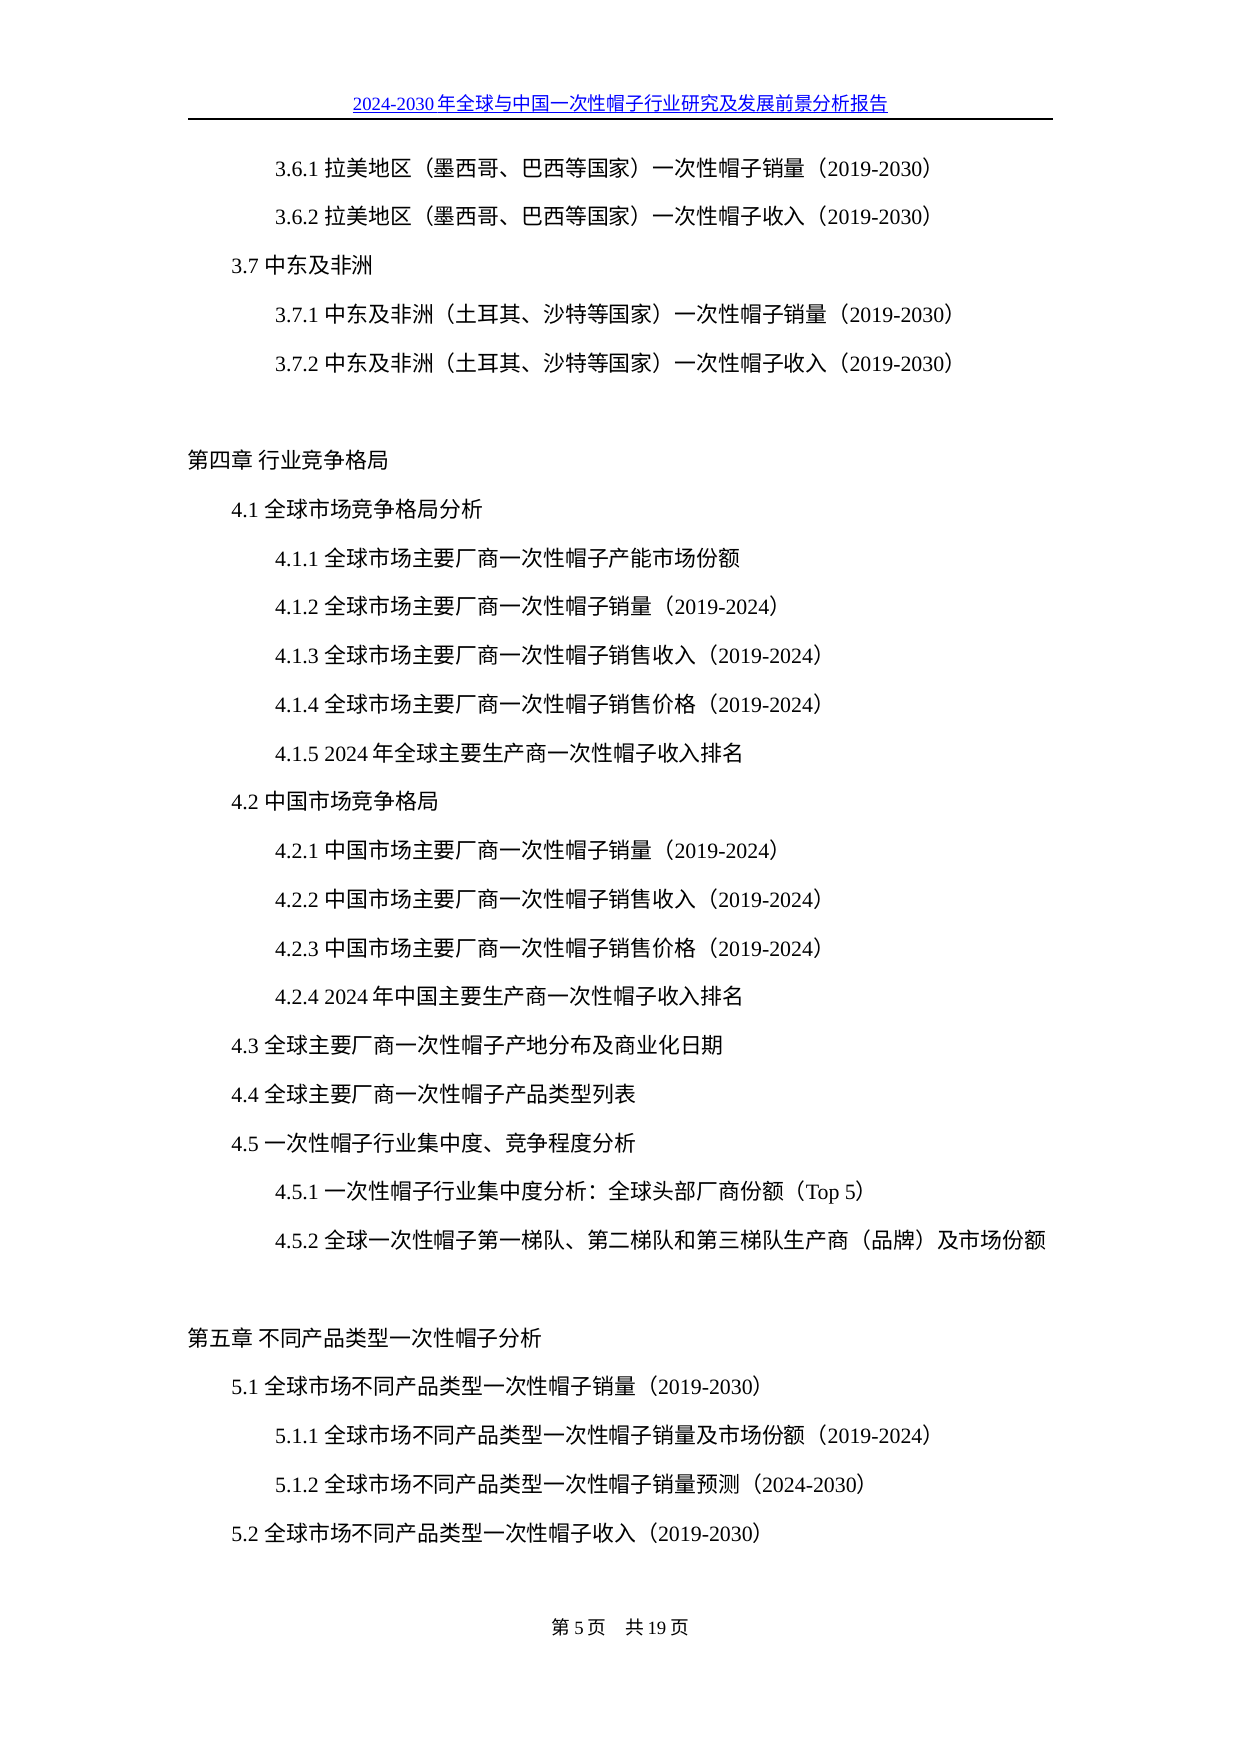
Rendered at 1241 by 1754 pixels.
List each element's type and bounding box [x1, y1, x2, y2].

text [187, 150, 1053, 1548]
